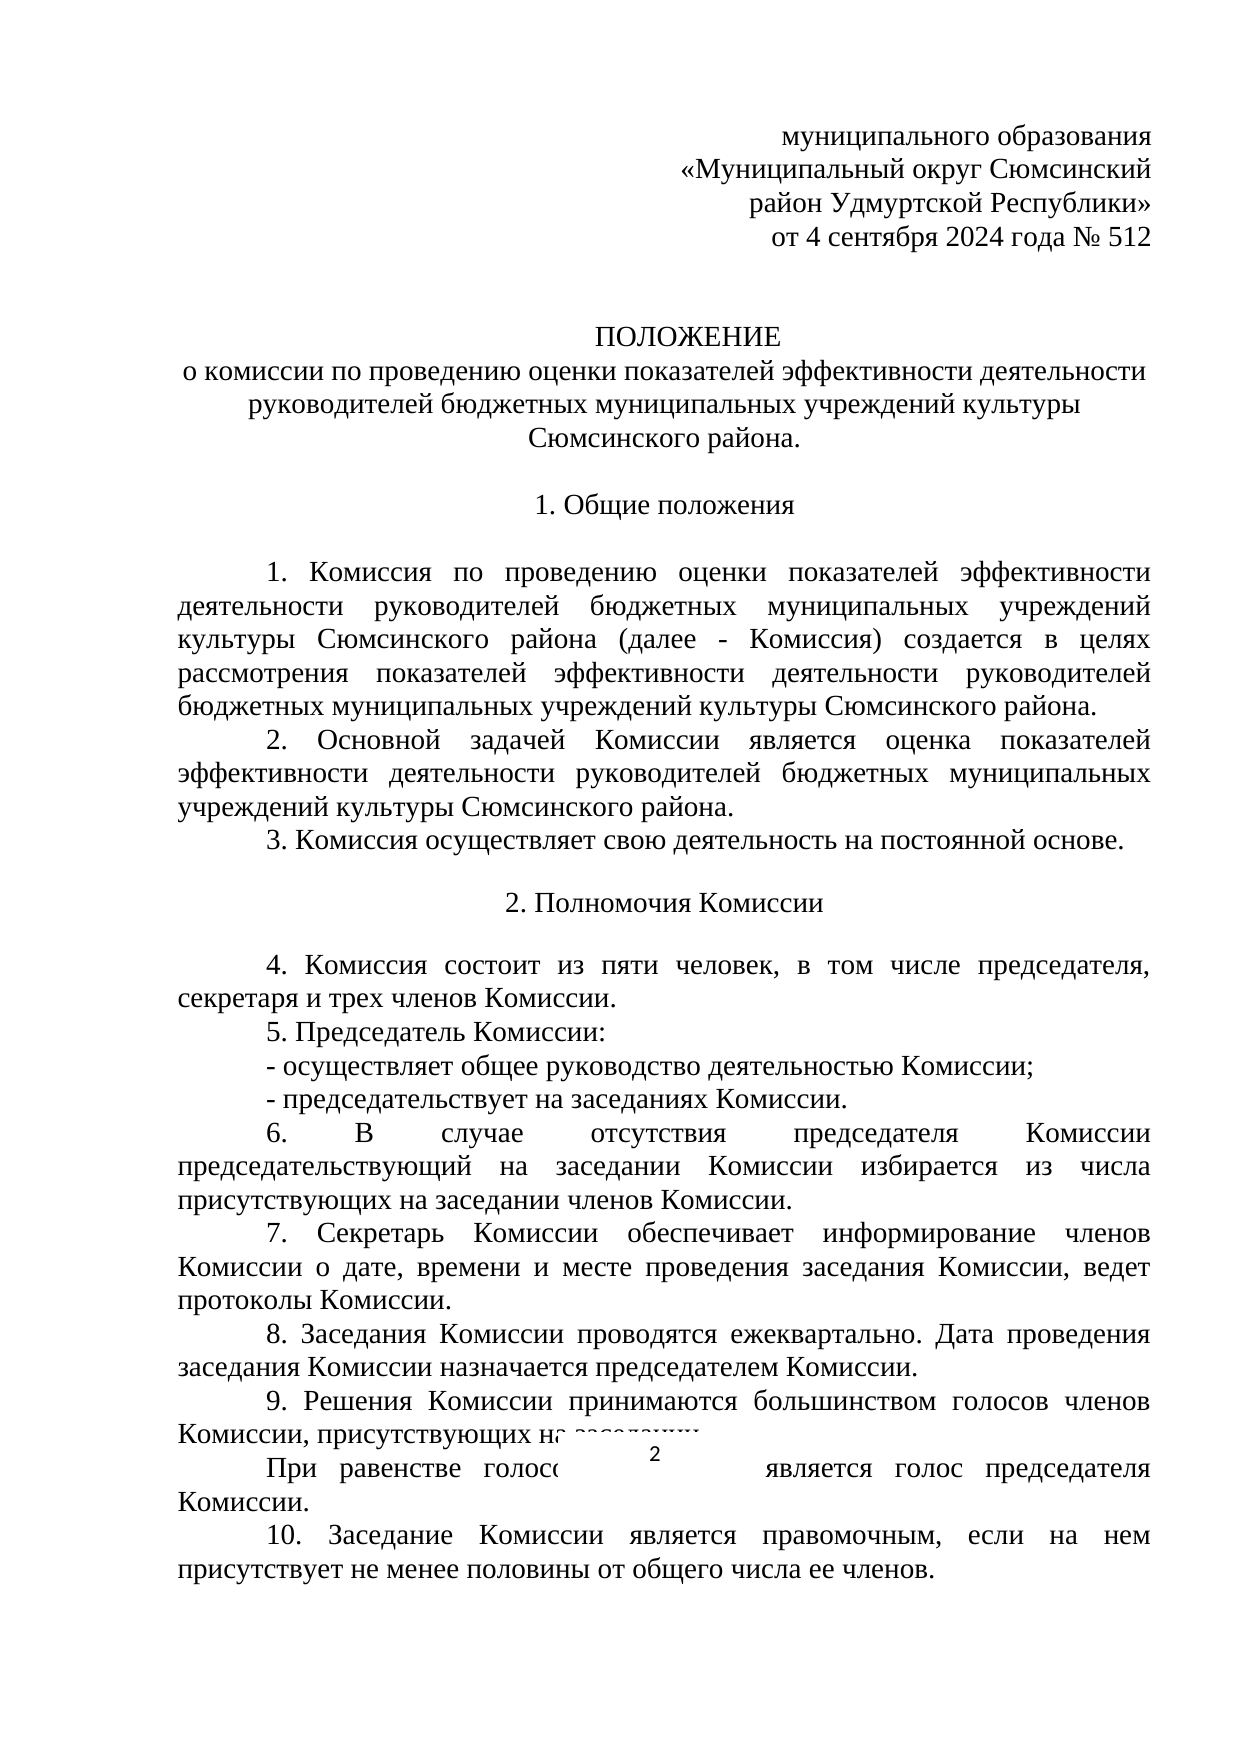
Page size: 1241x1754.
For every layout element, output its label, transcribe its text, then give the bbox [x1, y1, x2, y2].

text 9. Решения Комиссии принимаются большинством голосов членов Комиссии, присутствующих на заседании. [177, 1383, 1152, 1450]
text 10. Заседание Комиссии является правомочным, если на нем присутствует не менее половины от общего числа ее членов. [177, 1517, 1152, 1584]
text 7. Секретарь Комиссии обеспечивает информирование членов Комиссии о дате, времени и месте проведения заседания Комиссии, ведет протоколы Комиссии. [177, 1215, 1152, 1316]
text о комиссии по проведению оценки показателей эффективности деятельности руководителей бюджетных муниципальных учреждений культуры Сюмсинского района. [177, 353, 1152, 453]
text При равенстве голосов решающим является голос председателя Комиссии. [177, 1450, 1152, 1517]
text - осуществляет общее руководство деятельностью Комиссии; [177, 1048, 1152, 1081]
text район Удмуртской Республики» [177, 185, 1152, 219]
text 3. Комиссия осуществляет свою деятельность на постоянной основе. [177, 822, 1152, 856]
text муниципального образования [177, 118, 1152, 152]
text 5. Председатель Комиссии: [177, 1014, 1152, 1048]
text от 4 сентября 2024 года № 512 [177, 219, 1152, 252]
text 2. Основной задачей Комиссии является оценка показателей эффективности деятельности руководителей бюджетных муниципальных учреждений культуры Сюмсинского района. [177, 722, 1152, 822]
text 8. Заседания Комиссии проводятся ежеквартально. Дата проведения заседания Комиссии назначается председателем Комиссии. [177, 1316, 1152, 1383]
text 1. Общие положения [177, 487, 1152, 521]
text 1. Комиссия по проведению оценки показателей эффективности деятельности руководителей бюджетных муниципальных учреждений культуры Сюмсинского района (далее - Комиссия) создается в целях рассмотрения показателей эффективности деятельности руководителей бюджетных муниципальных учреждений культуры Сюмсинского района. [177, 554, 1152, 722]
text ПОЛОЖЕНИЕ [177, 319, 1152, 353]
text «Муниципальный округ Сюмсинский [177, 152, 1152, 185]
text 6. В случае отсутствия председателя Комиссии председательствующий на заседании Комиссии избирается из числа присутствующих на заседании членов Комиссии. [177, 1115, 1152, 1215]
text - председательствует на заседаниях Комиссии. [177, 1081, 1152, 1115]
text 4. Комиссия состоит из пяти человек, в том числе председателя, секретаря и трех членов Комиссии. [177, 947, 1152, 1014]
text 2. Полномочия Комиссии [177, 885, 1152, 918]
